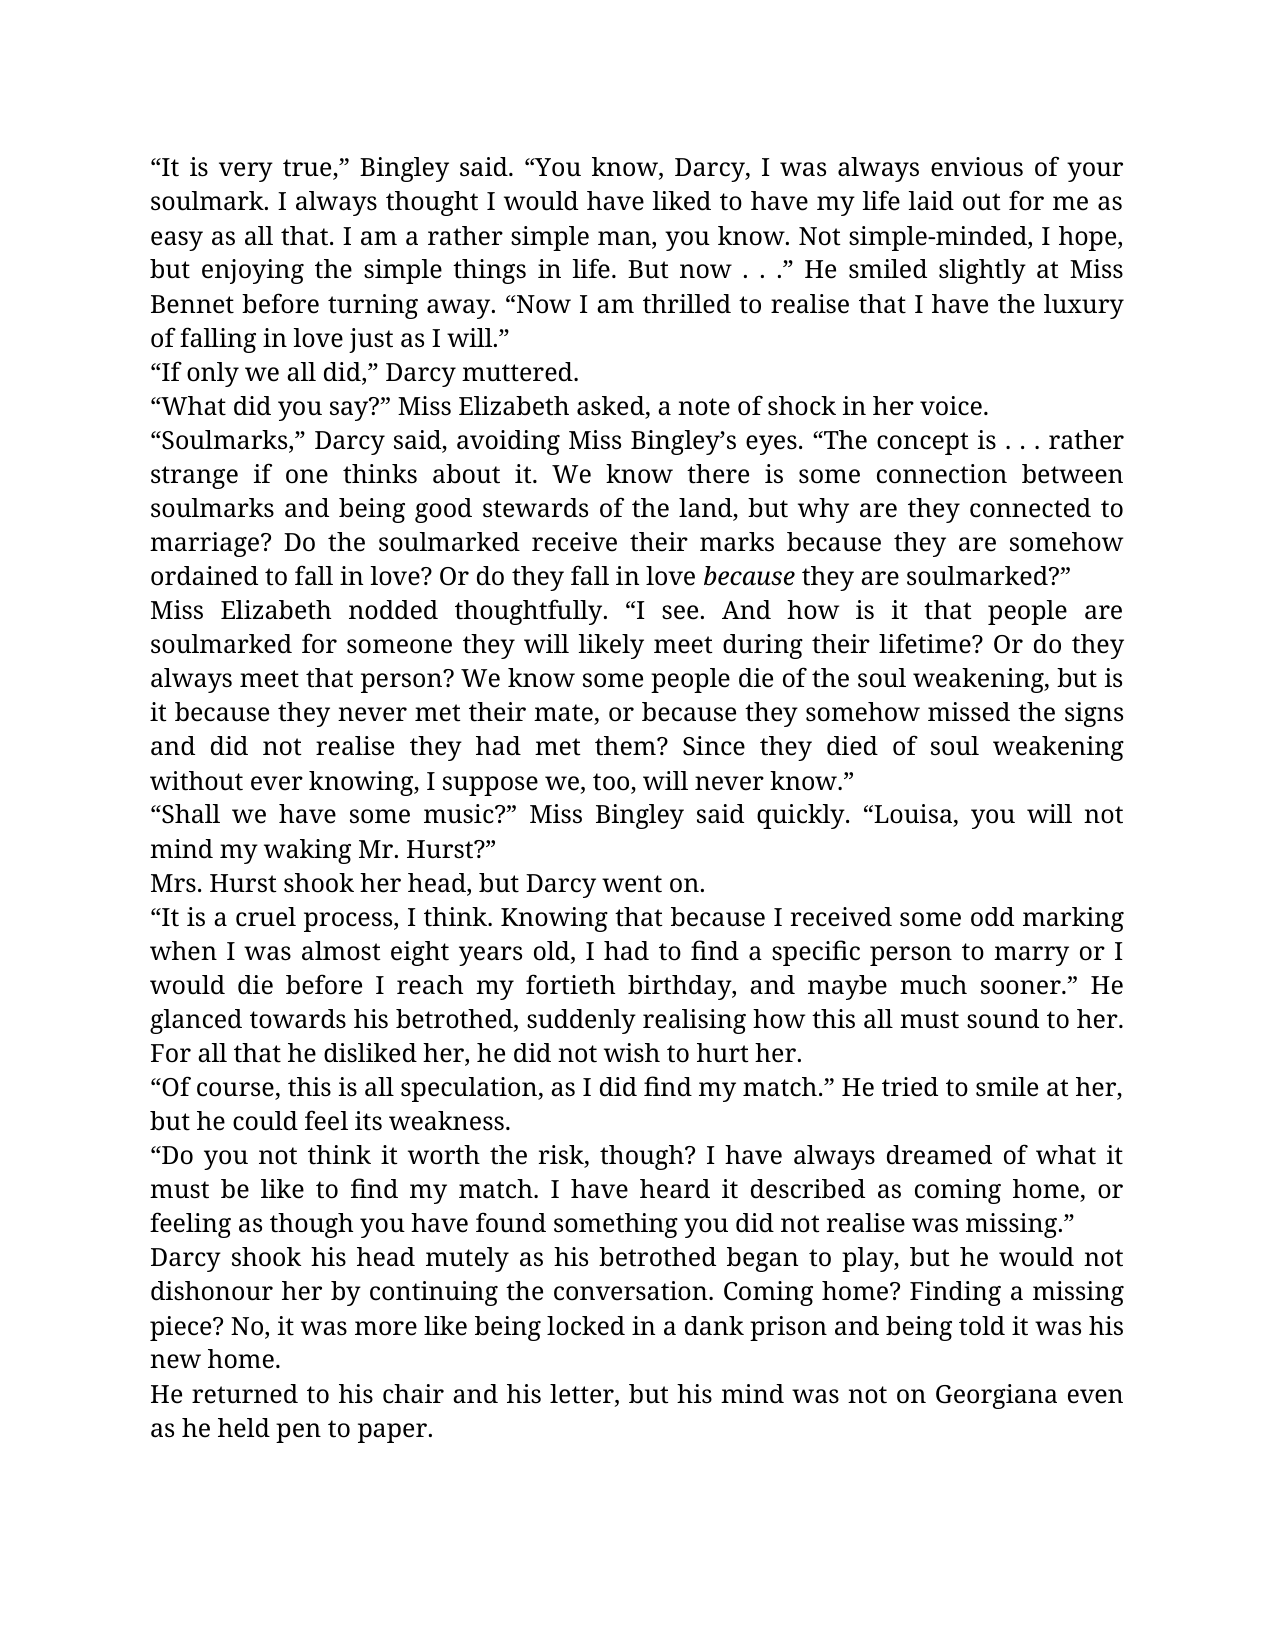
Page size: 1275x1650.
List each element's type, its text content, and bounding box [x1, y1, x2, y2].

text “What did you say?” Miss Elizabeth asked, a note of shock in her voice. [150, 388, 1125, 422]
text “Do you not think it worth the risk, though? I have always dreamed of what it must be like to find my match. I have heard it described as coming home, or feeling as though you have found something you did not realise was missing.” [150, 1138, 1125, 1240]
text “Soulmarks,” Darcy said, avoiding Miss Bingley’s eyes. “The concept is . . . rather strange if one thinks about it. We know there is some connection between soulmarks and being good stewards of the land, but why are they connected to marriage? Do the soulmarked receive their marks because they are somehow ordained to fall in love? Or do they fall in love because they are soulmarked?” [150, 422, 1125, 593]
text “Shall we have some music?” Miss Bingley said quickly. “Louisa, you will not mind my waking Mr. Hurst?” [150, 797, 1125, 865]
text “If only we all did,” Darcy muttered. [150, 354, 1125, 388]
text “Of course, this is all speculation, as I did find my match.” He tried to smile at her, but he could feel its weakness. [150, 1070, 1125, 1138]
text “It is very true,” Bingley said. “You know, Darcy, I was always envious of your soulmark. I always thought I would have liked to have my life laid out for me as easy as all that. I am a rather simple man, you know. Not simple-minded, I hope, but enjoying the simple things in life. But now . . .” He smiled slightly at Miss Bennet before turning away. “Now I am thrilled to realise that I have the luxury of falling in love just as I will.” [150, 150, 1125, 354]
text Miss Elizabeth nodded thoughtfully. “I see. And how is it that people are soulmarked for someone they will likely meet during their lifetime? Or do they always meet that person? We know some people die of the soul weakening, but is it because they never met their mate, or because they somehow missed the signs and did not realise they had met them? Since they died of soul weakening without ever knowing, I suppose we, too, will never know.” [150, 593, 1125, 797]
text He returned to his chair and his letter, but his mind was not on Georgiana even as he held pen to paper. [150, 1376, 1125, 1444]
text Mrs. Hurst shook her head, but Darcy went on. [150, 865, 1125, 899]
text “It is a cruel process, I think. Knowing that because I received some odd marking when I was almost eight years old, I had to find a specific person to marry or I would die before I reach my fortieth birthday, and maybe much sooner.” He glanced towards his betrothed, suddenly realising how this all must sound to her. For all that he disliked her, he did not wish to hurt her. [150, 899, 1125, 1070]
text Darcy shook his head mutely as his betrothed began to play, but he would not dishonour her by continuing the conversation. Coming home? Finding a missing piece? No, it was more like being locked in a dank prison and being told it was his new home. [150, 1240, 1125, 1376]
